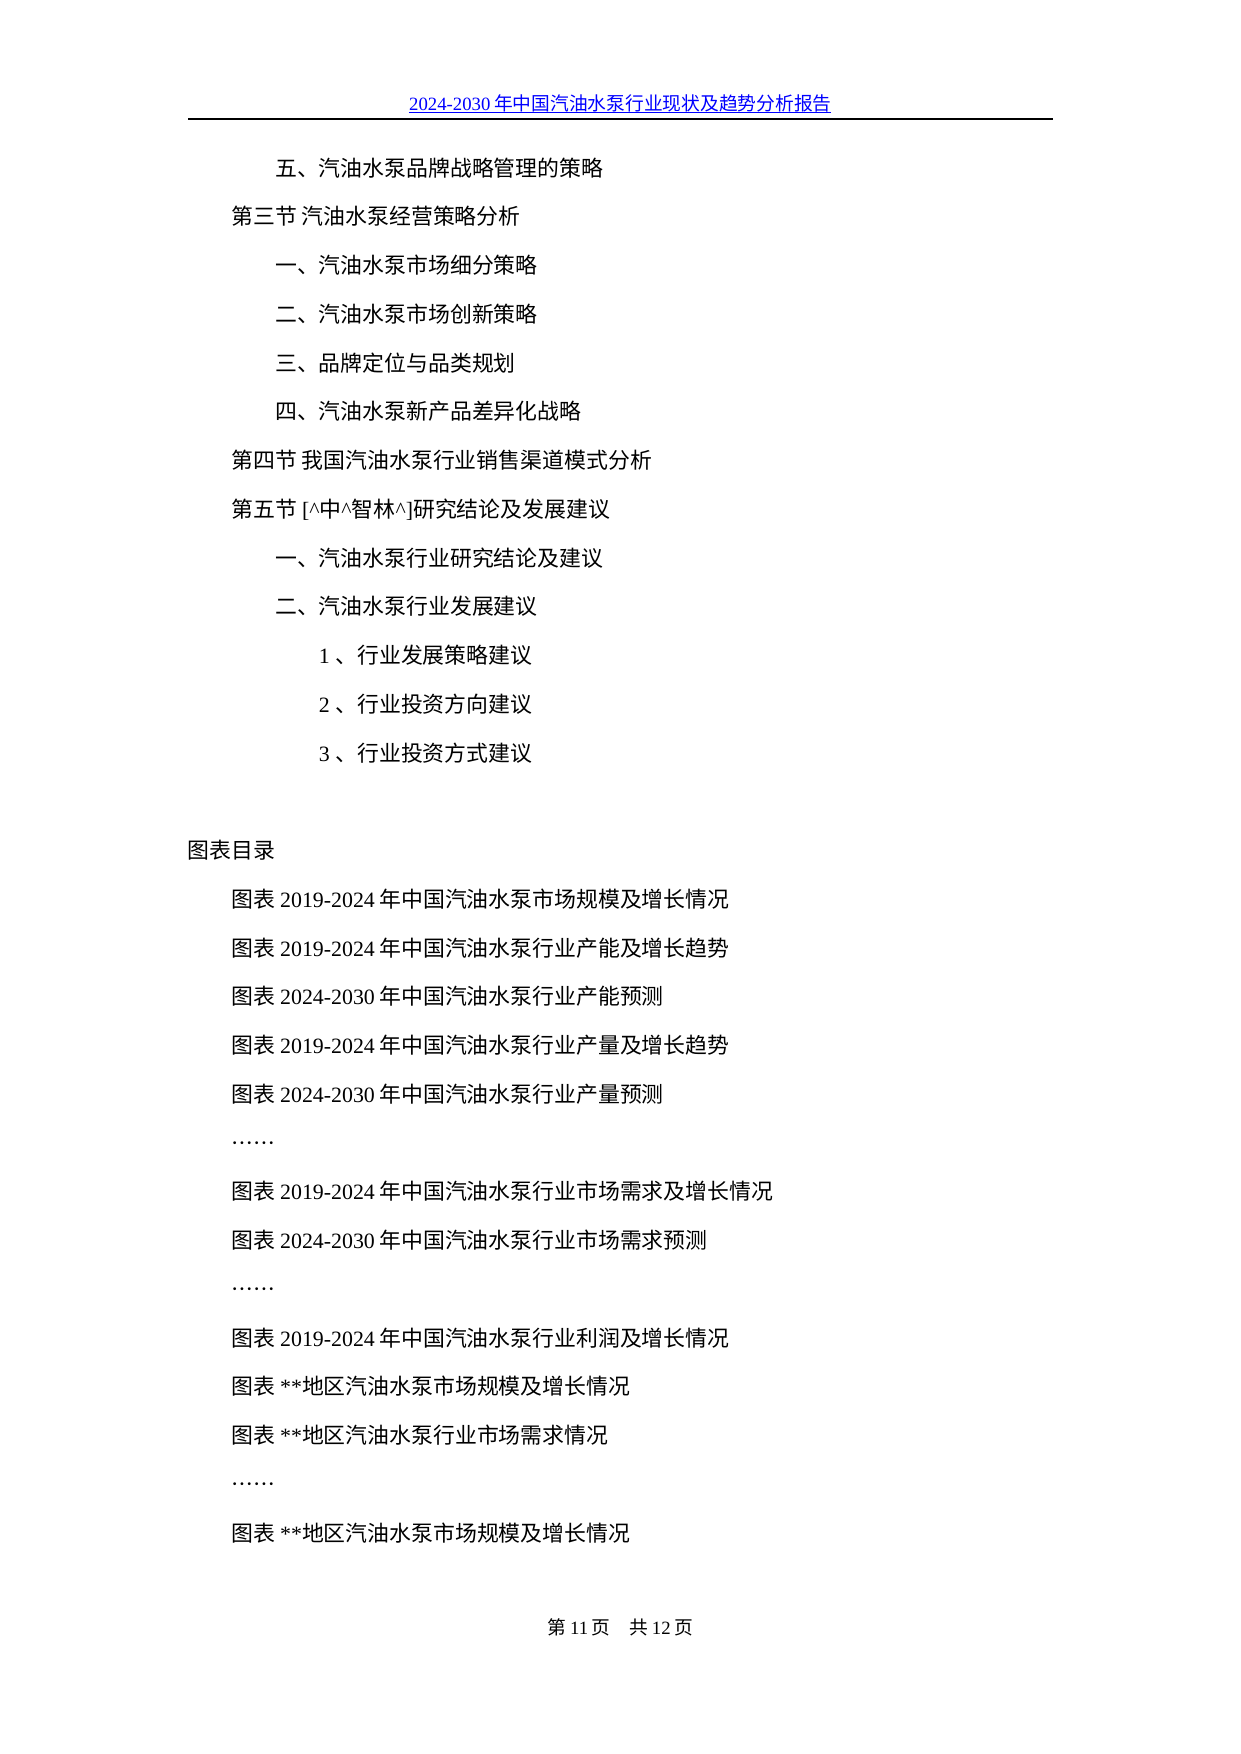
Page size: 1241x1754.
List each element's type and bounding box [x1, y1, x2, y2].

text [187, 150, 1053, 1548]
